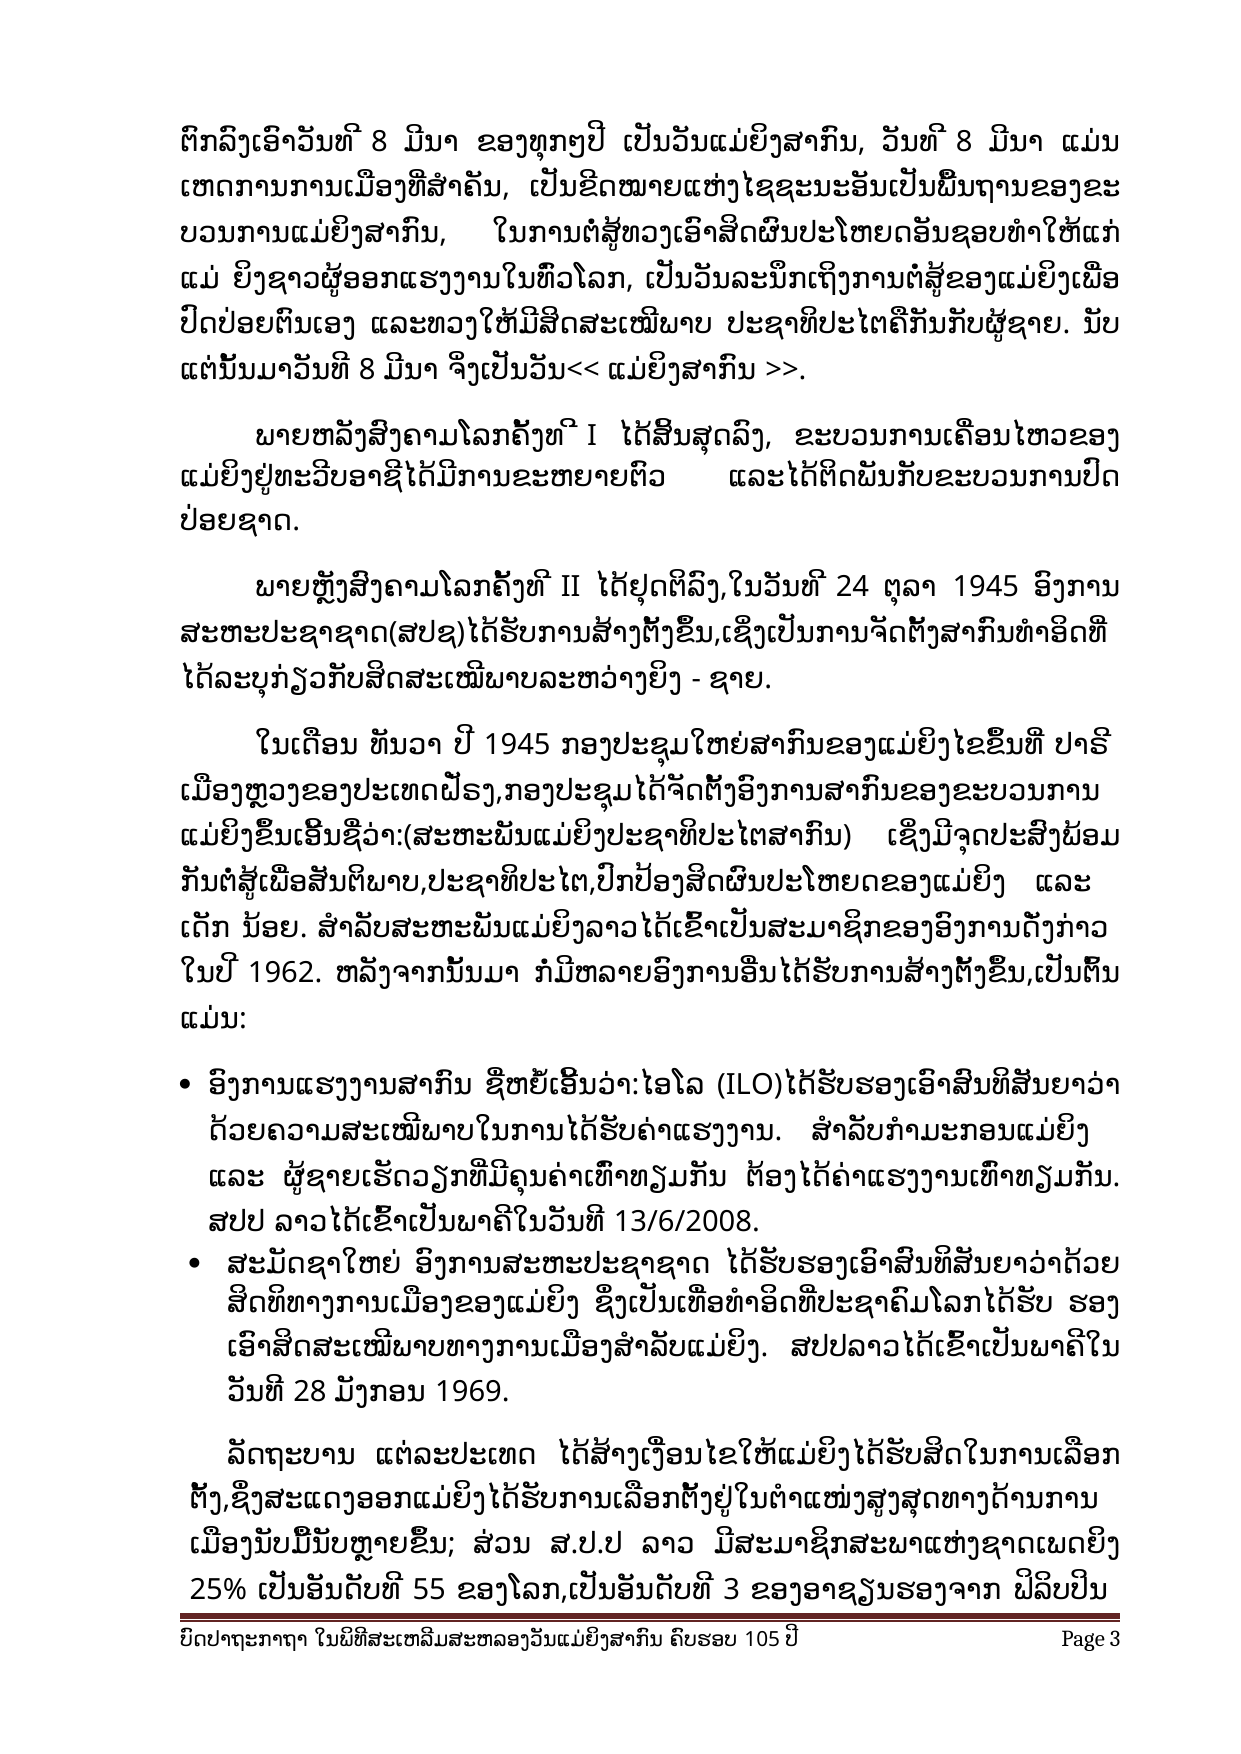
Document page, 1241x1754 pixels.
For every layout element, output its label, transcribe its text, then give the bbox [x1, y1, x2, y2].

list ອົງການ​ແຮງງານ​ສາກົນ ຊື່​ຫຍໍ້​ເອີ້ນ​ວ່າ:​ໄອ​ໂລ (ILO)​ໄດ້​ຮັບຮອງ​ເອົາ​ສົນທິສັນຍາ​ວ່າ​ດ້ວຍ​ຄວາມ​ສະ​ເໝີ​ພາບ​ໃນ​ການ​ໄດ້​ຮັບ​ຄ່າ​ແຮງ​ງານ. ສຳລັບ​ກຳມະກອນແມ່ຍິງ ​ແລະ ຜູ້​ຊາຍ​ເຮັດ​ວຽກ​ທີ່​ມີ​ຄຸນຄ່າ​ເທົ່າ​ທຽມ​ກັນ ຕ້ອງ​ໄດ້​ຄ່າ​ແຮງງານ​ເທົ່າ​ທຽມ​ກັນ. ສປປ ລາວ​ໄດ້​ເຂົ້າ​ເປັນ​ພາຄີ​ໃນ​ວັນ​ທີ 13/6/2008. [180, 1063, 1120, 1240]
text ພາຍຫລັງ​ສົງຄາມ​ໂລກ​ຄັ້ງ​ທີ I ​ໄດ້​ສິ້ນ​ສຸດ​ລົງ, ຂະ​ບວນການ​ເຄື່ອນ​ໄຫວຂອງ​ແມ່ຍິງ​ຢູ່​ທະວີບອາຊີ​ໄດ້​ມີ​ການ​ຂະຫຍາຍຕົວ ​ແລະ​ໄດ້​ຕິດ​ພັນ​ກັບ​ຂະ​ບວນການ​ປົດ​ປ່ອຍ​ຊາດ. [180, 414, 1120, 539]
text ພາຍຫຼັງ​ສົງຄາມ​ໂລກ​ຄັ້ງ​ທີ II ​ໄດ້​ຢຸດຕິ​ລົງ,​ໃນ​ວັນ​ທີ 24 ຕຸລາ 1945 ອົງການ​ສະຫະ​ປະຊາ​ຊາດ(ສປຊ)​ໄດ້​ຮັບ​ການ​ສ້າງ​ຕັ້ງ​ຂຶ້ນ,​ເຊິ່ງ​ເປັນ​ການຈັດ​ຕັ້ງ​ສາກົນ​ທຳ​ອິດ​ທີ່​ໄດ້​ລະບຸ​ກ່ຽວ​ກັບ​ສິດສະ​ເໝີພາບ​ລະຫວ່າງ​ຍິງ - ຊາຍ. [180, 566, 1120, 697]
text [180, 120, 1120, 388]
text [189, 1437, 1120, 1608]
text ໃນ​ເດືອນ ທັນວາ ປີ 1945 ກອງ​ປະຊຸມ​ໃຫຍ່​ສາກົນ​ຂອງ​ແມ່ຍິງ​ໄຂ​ຂຶ້ນທີ່ ປາຣີ ​ເມືອງ​ຫຼວງ​ຂອງ​ປະ​ເທດ​ຝັ່ຣງ,ກອງ​ປະຊຸມ​ໄດ້​ຈັດ​ຕັ້ງ​ອົງການ​ສາກົນ​ຂອງ​ຂະບວນການແມ່ຍິງຂຶ້ນເອີ້ນຊື່ວ່າ:(ສະຫະພັນແມ່ຍິງປະຊາທິປະໄຕສາກົນ) ​ເຊິ່ງມີ​ຈຸດປະສົງ​ພ້ອມ​ກັນ​ຕໍ່ສູ້​ເພື່ອ​ສັນຕິພາບ,ປະຊາທິປະ​ໄຕ,ປົກ​ປ້ອງ​ສິດຜົນປະ​ໂຫຍ​ດຂອງ​ແມ່ຍິງ​ ​ແລະ ​ເດັກ ນ້ອຍ. ສຳລັບ​ສະຫະພັນ​ແມ່ຍິງ​ລາວ​ໄດ້​ເຂົ້າ​ເປັນ​ສະມາຊິກຂອງ​ອົງການ​ດັ່ງກ່າວ ​ໃນ​ປີ 1962. ຫລັງຈາກນັ້ນມາ ກໍ່ມີ​ຫລາຍ​ອົງການ​ອື່ນ​ໄດ້​ຮັບ​ການ​ສ້າງ​ຕັ້ງ​ຂຶ້ນ,​ເປັນ​ຕົ້ນ​ແມ່ນ: [180, 723, 1120, 1037]
list ສະມັດຊາ​ໃຫຍ່ ອົງການ​ສະຫະ​ປະຊາ​ຊາດ ​ໄດ້​ຮັບຮອງ​ເອົາສົນທິສັນຍາ​ວ່າ​ດ້ວຍ​ສິດທິ​ທາງ​ການ​ເມືອງ​ຂອງ​ແມ່ຍິງ ຊຶ່ງ​ເປັນ​ເທື່ອ​ທຳ​ອິດ​ທີ່​ປະຊາ​ຄົມ​ໂລກ​ໄດ້​ຮັບ ຮອງ​ເອົາສິດສະ​ເໝີ​ພາບ​ທາງ​ການ​ເມືອງ​ສຳລັບ​ແມ່ຍິງ. ສປປລາວ​ໄດ້​ເຂົ້າ​ເປັນ​ພາຄີ​ໃນວັນ​ທີ 28 ມັງກອນ 1969. [189, 1246, 1120, 1410]
